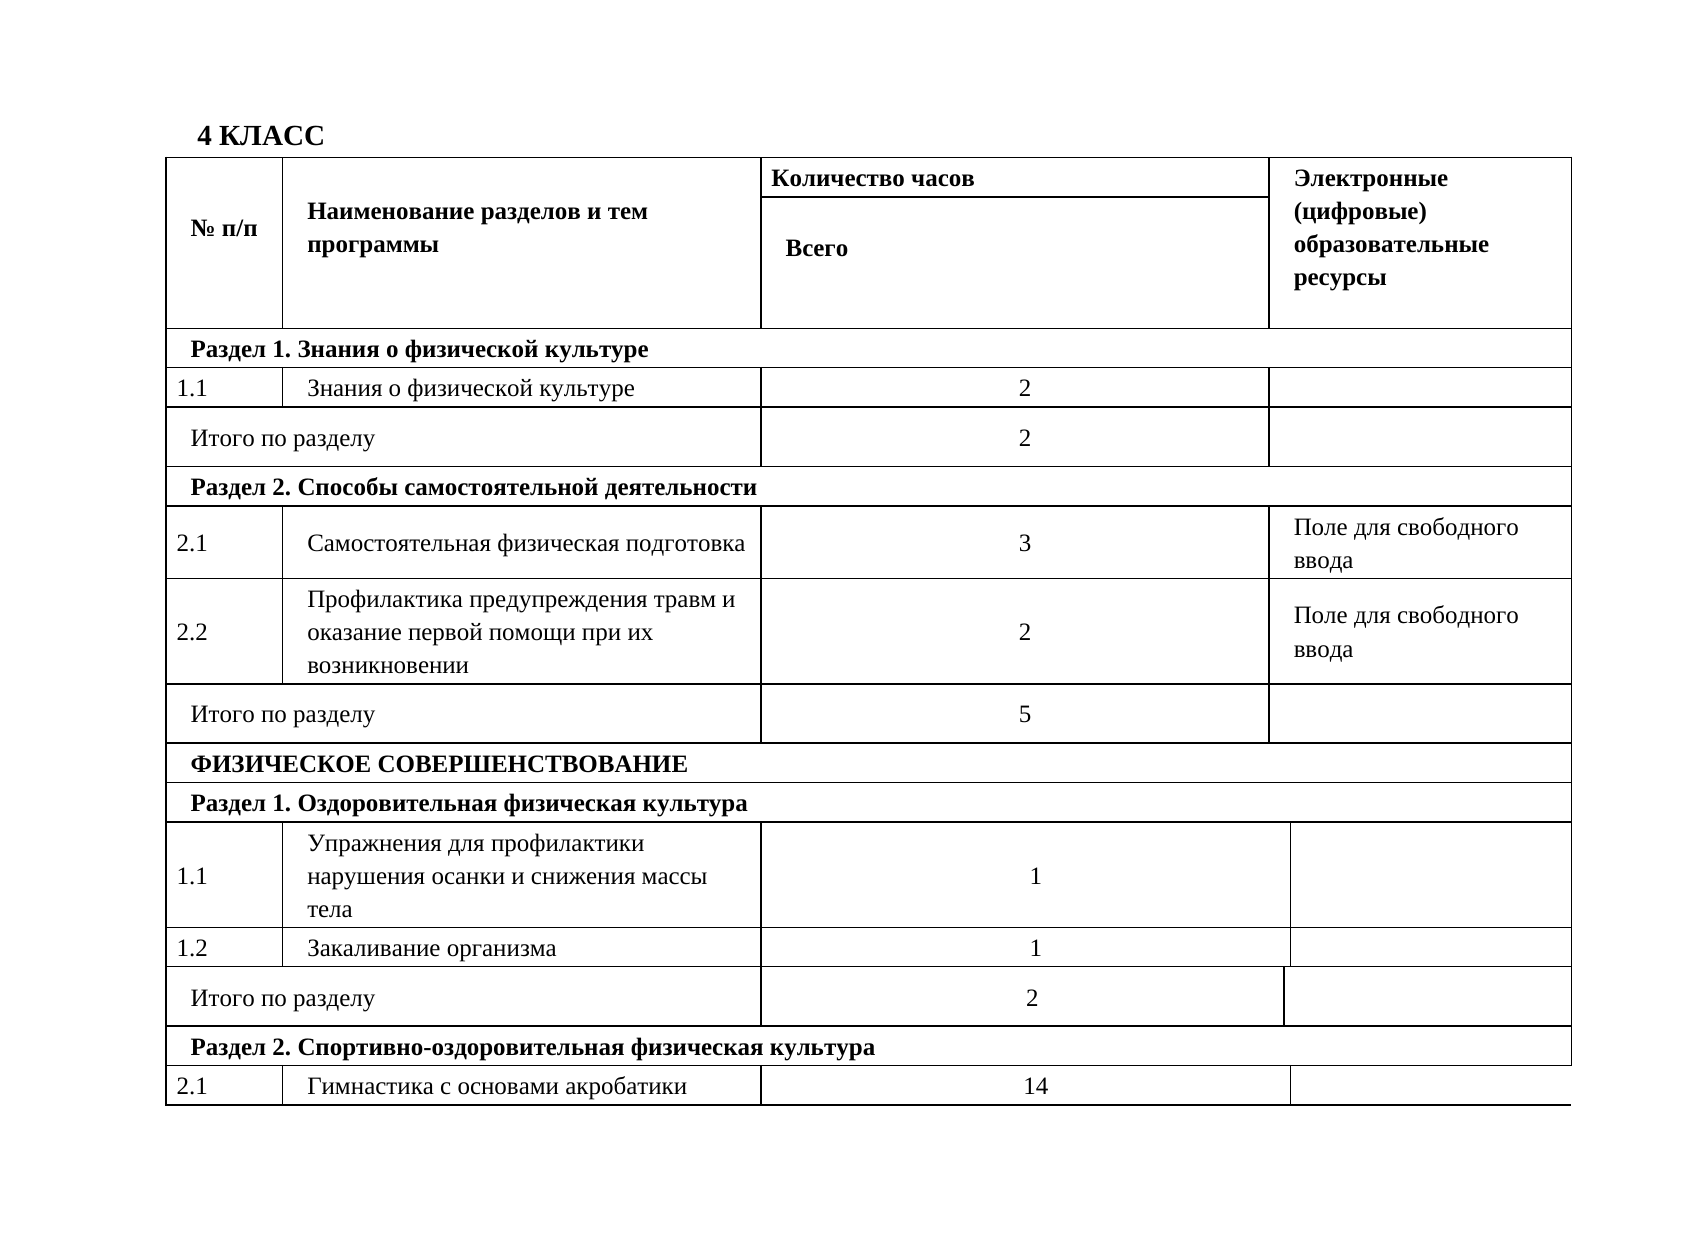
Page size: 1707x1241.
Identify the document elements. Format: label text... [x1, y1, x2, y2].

table_cell 3 [762, 507, 1268, 577]
table_cell Итого по разделу [167, 408, 760, 466]
table_cell 2 [762, 368, 1268, 406]
table_cell Упражнения для профилактики нарушения осанки и снижения массы тела [283, 823, 760, 926]
table_cell 1.2 [167, 928, 282, 966]
table_cell Итого по разделу [167, 967, 760, 1025]
table_cell [1270, 685, 1571, 742]
table_cell [1291, 823, 1571, 926]
table_cell 1.1 [167, 823, 282, 926]
table_cell Гимнастика с основами акробатики [283, 1066, 760, 1104]
table_cell Раздел 2. Спортивно-оздоровительная физическая культура [167, 1027, 1571, 1065]
table_cell [1285, 967, 1571, 1025]
table_header Наименование разделов и тем программы [283, 158, 760, 327]
table_cell 2 [762, 579, 1268, 683]
table_cell 2.1 [167, 507, 282, 577]
table_cell 2 [762, 967, 1283, 1025]
table_cell [1270, 408, 1571, 466]
table_cell Поле для свободного ввода [1270, 579, 1571, 683]
table_cell Знания о физической культуре [283, 368, 760, 406]
table_cell Раздел 1. Оздоровительная физическая культура [167, 783, 1571, 821]
text 4 КЛАСС [190, 118, 1618, 152]
table_cell Раздел 1. Знания о физической культуре [167, 329, 1571, 367]
table_cell ФИЗИЧЕСКОЕ СОВЕРШЕНСТВОВАНИЕ [167, 744, 1571, 782]
table_cell 2 [762, 408, 1268, 466]
table_cell Самостоятельная физическая подготовка [283, 507, 760, 577]
table_cell [1291, 928, 1571, 966]
table_cell [1291, 1066, 1571, 1104]
table_header № п/п [167, 158, 282, 327]
table_cell 1 [762, 823, 1290, 926]
table_cell 5 [762, 685, 1268, 742]
table_cell 2.1 [167, 1066, 282, 1104]
table_cell Закаливание организма [283, 928, 760, 966]
table_cell 1.1 [167, 368, 282, 406]
table_cell Профилактика предупреждения травм и оказание первой помощи при их возникновении [283, 579, 760, 683]
table_cell 14 [762, 1066, 1290, 1104]
table_cell 1 [762, 928, 1290, 966]
table_cell Итого по разделу [167, 685, 760, 742]
table_cell Всего [762, 198, 1268, 327]
table_cell 2.2 [167, 579, 282, 683]
table_cell Раздел 2. Способы самостоятельной деятельности [167, 467, 1571, 505]
table_cell Поле для свободного ввода [1270, 507, 1571, 577]
table_cell [1270, 368, 1571, 406]
table_header Количество часов [762, 158, 1268, 196]
table_header Электронные (цифровые) образовательные ресурсы [1270, 158, 1571, 327]
